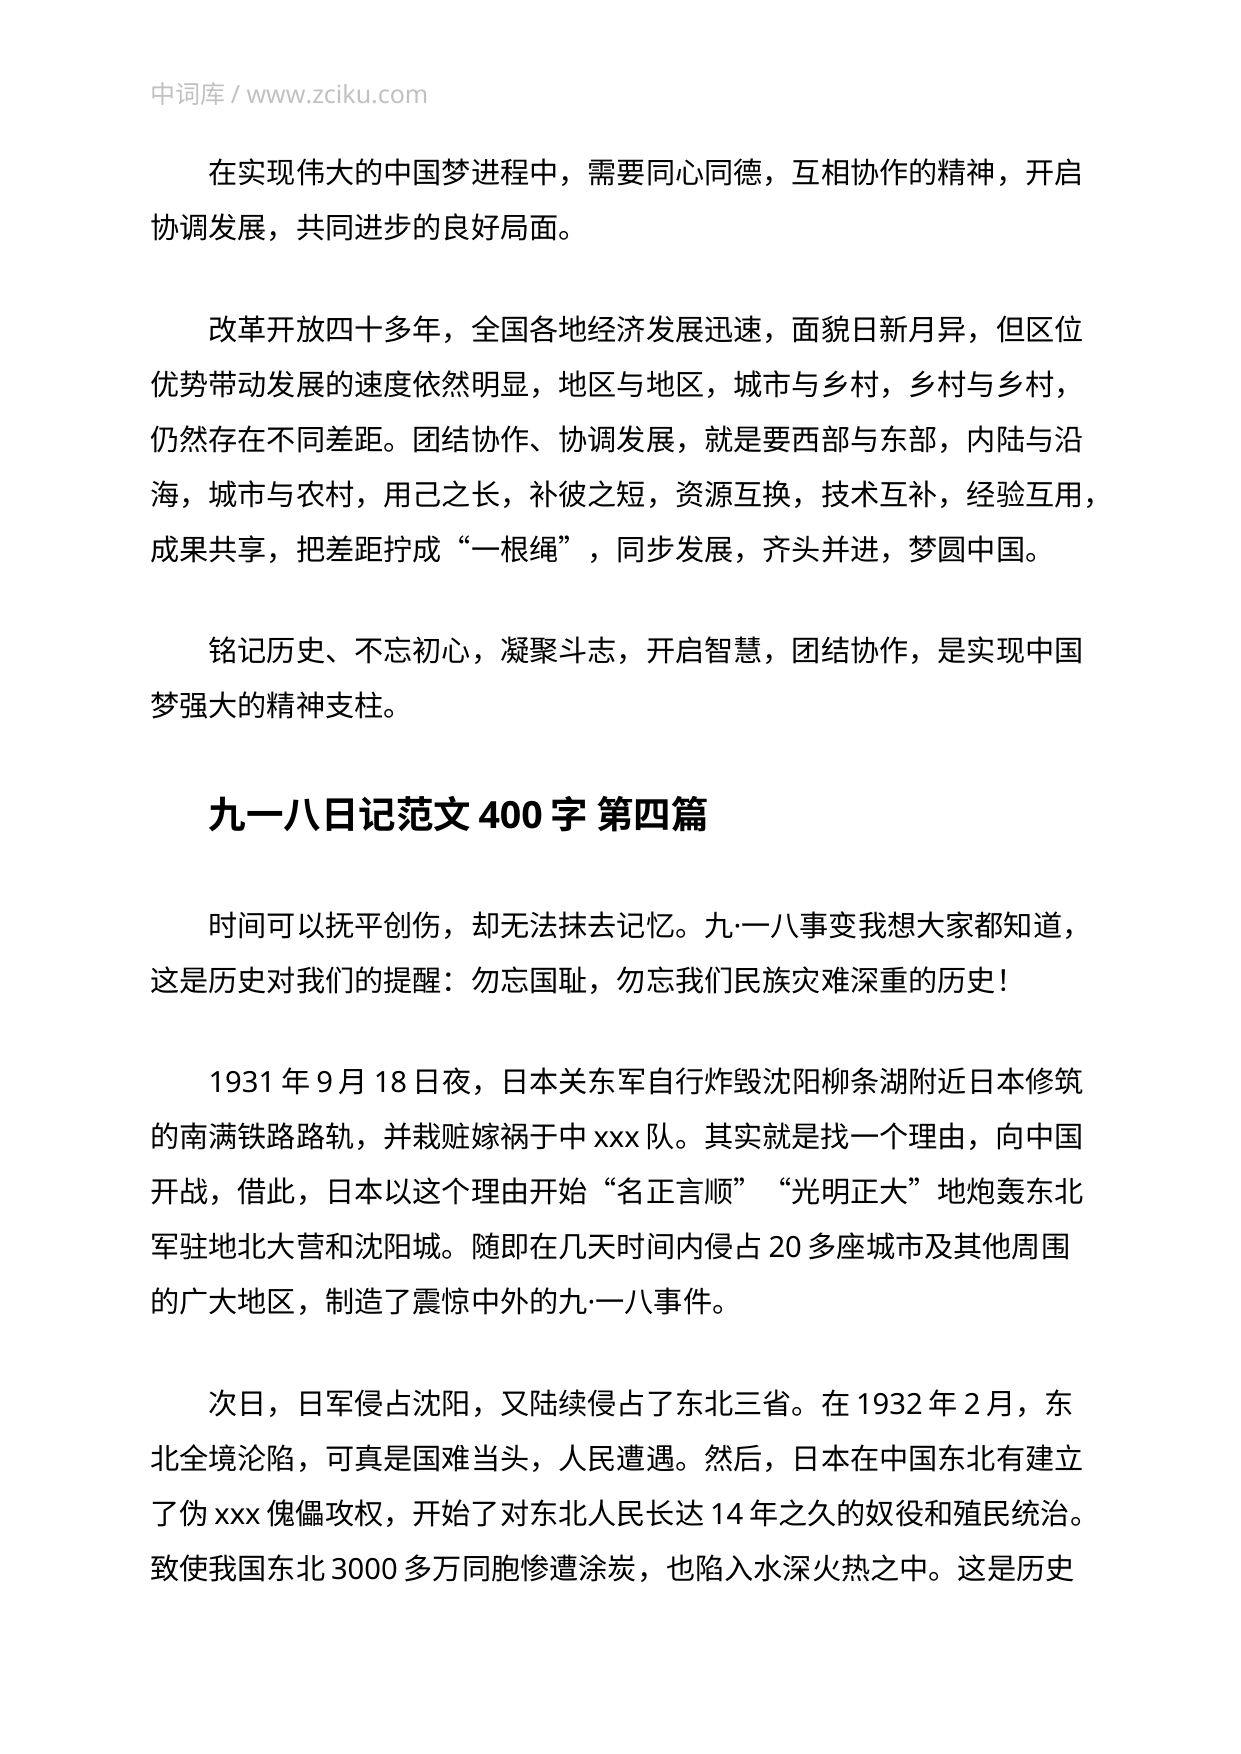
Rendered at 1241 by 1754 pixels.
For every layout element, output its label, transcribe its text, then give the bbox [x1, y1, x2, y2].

text 改革开放四十多年，全国各地经济发展迅速，面貌日新月异，但区位优势带动发展的速度依然明显，地区与地区，城市与乡村，乡村与乡村，仍然存在不同差距。团结协作、协调发展，就是要西部与东部，内陆与沿海，城市与农村，用己之长，补彼之短，资源互换，技术互补，经验互用，成果共享，把差距拧成“一根绳”，同步发展，齐头并进，梦圆中国。 [150, 307, 1090, 568]
text 1931年9月18日夜，日本关东军自行炸毁沈阳柳条湖附近日本修筑的南满铁路路轨，并栽赃嫁祸于中xxx队。其实就是找一个理由，向中国开战，借此，日本以这个理由开始“名正言顺”“光明正大”地炮轰东北军驻地北大营和沈阳城。随即在几天时间内侵占20多座城市及其他周围的广大地区，制造了震惊中外的九·一八事件。 [150, 1059, 1090, 1321]
text 九一八日记范文400字 第四篇 [150, 785, 1090, 839]
text 在实现伟大的中国梦进程中，需要同心同德，互相协作的精神，开启协调发展，共同进步的良好局面。 [150, 150, 1090, 247]
text 时间可以抚平创伤，却无法抹去记忆。九·一八事变我想大家都知道，这是历史对我们的提醒：勿忘国耻，勿忘我们民族灾难深重的历史！ [150, 902, 1090, 999]
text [150, 1381, 1090, 1588]
text 铭记历史、不忘初心，凝聚斗志，开启智慧，团结协作，是实现中国梦强大的精神支柱。 [150, 628, 1090, 725]
